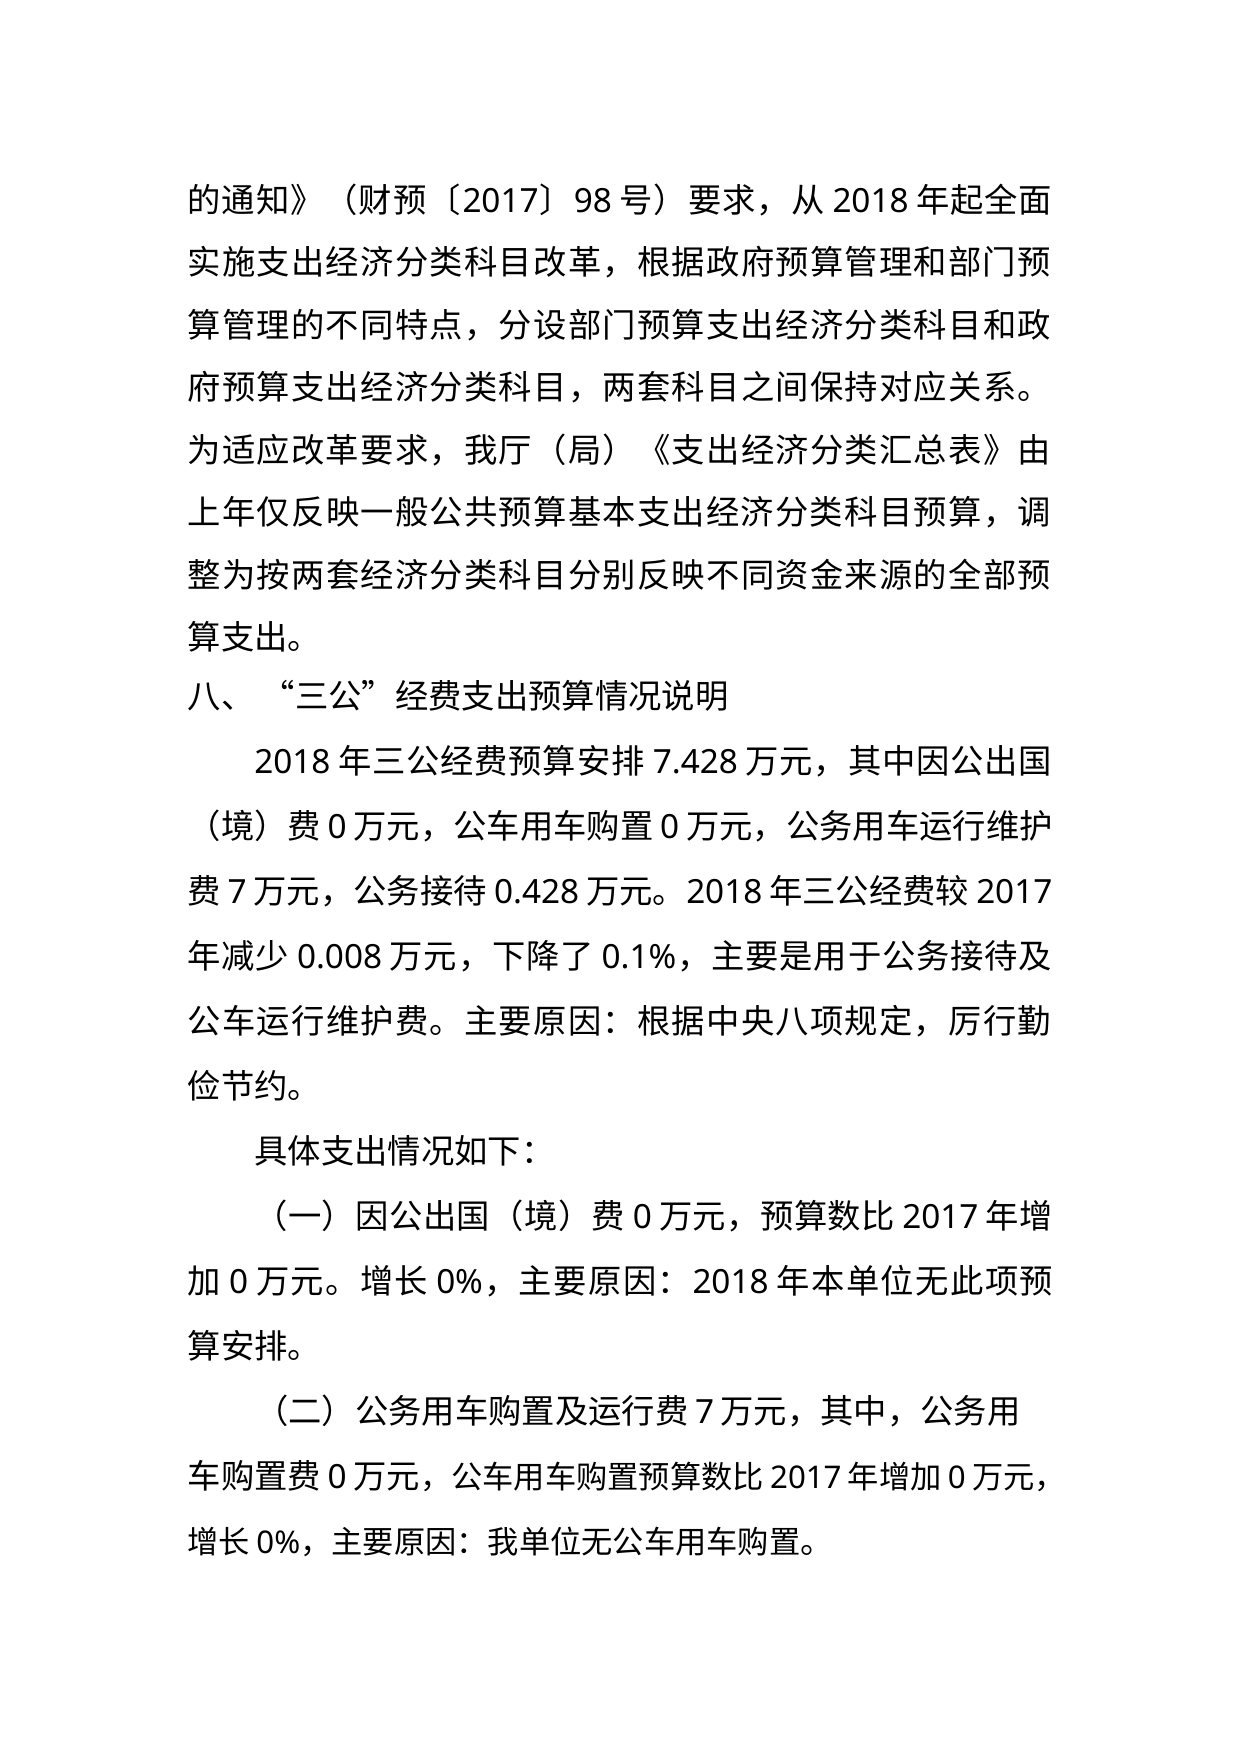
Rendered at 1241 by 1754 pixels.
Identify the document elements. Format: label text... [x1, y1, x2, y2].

text （一）因公出国（境）费0万元，预算数比2017年增加0万元。增长0%，主要原因：2018年本单位无此项预算安排。 [187, 1182, 1053, 1377]
text （二）公务用车购置及运行费7万元，其中，公务用车购置费0万元，公车用车购置预算数比2017年增加0万元，增长0%，主要原因：我单位无公车用车购置。 [187, 1377, 1053, 1572]
text 2018年三公经费预算安排7.428万元，其中因公出国（境）费0万元，公车用车购置0万元，公务用车运行维护费7万元，公务接待0.428万元。2018年三公经费较2017年减少0.008万元，下降了0.1%，主要是用于公务接待及公车运行维护费。主要原因：根据中央八项规定，厉行勤俭节约。 [187, 727, 1053, 1117]
text 具体支出情况如下： [187, 1117, 1053, 1182]
text 八、 “三公”经费支出预算情况说明 [187, 662, 1053, 727]
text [187, 162, 1053, 662]
